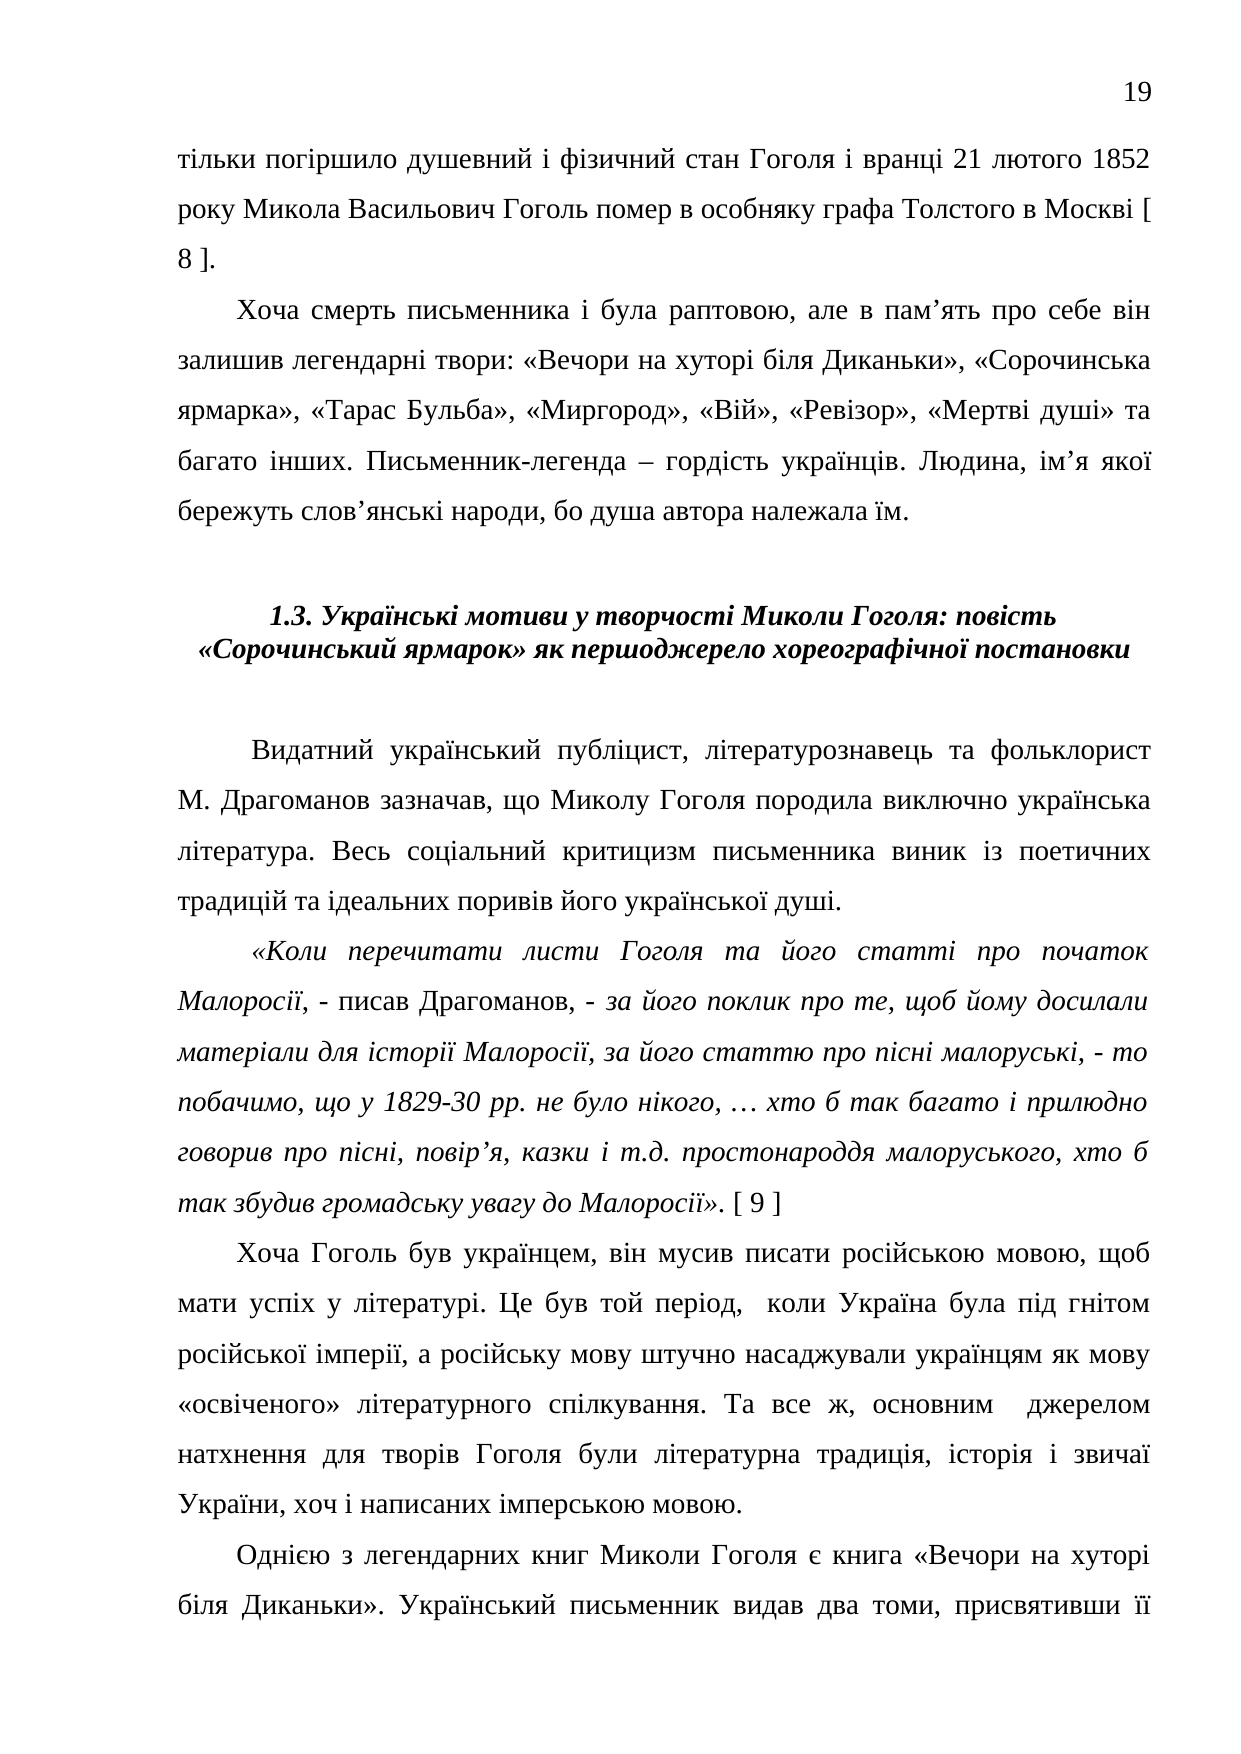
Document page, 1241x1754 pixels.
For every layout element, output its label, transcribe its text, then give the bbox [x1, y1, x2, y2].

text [177, 1537, 1152, 1621]
text «Коли перечитати листи Гоголя та його статті про початок Малоросії, - писав Драгоманов, - за його поклик про те, щоб йому досилали матеріали для історії Малоросії, за його статтю про пісні малоруські, - то побачимо, що у 1829-30 рр. не було нікого, … хто б так багато і прилюдно говорив про пісні, повір’я, казки і т.д. простонароддя малоруського, хто б так збудив громадську увагу до Малоросії». [ 9 ] [177, 933, 1152, 1218]
subtitle 1.3. Українські мотиви у творчості Миколи Гоголя: повість «Сорочинський ярмарок» як першоджерело хореографічної постановки [177, 598, 1152, 665]
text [177, 141, 1152, 275]
text Видатний український публіцист, літературознавець та фольклорист М. Драгоманов зазначав, що Миколу Гоголя породила виключно українська література. Весь соціальний критицизм письменника виник із поетичних традицій та ідеальних поривів його української душі. [177, 732, 1152, 916]
text Хоча Гоголь був українцем, він мусив писати російською мовою, щоб мати успіх у літературі. Це був той період, коли Україна була під гнітом російської імперії, а російську мову штучно насаджували українцям як мову «освіченого» літературного спілкування. Та все ж, основним джерелом натхнення для творів Гоголя були літературна традиція, історія і звичаї України, хоч і написаних імперською мовою. [177, 1235, 1152, 1520]
text Хоча смерть письменника і була раптовою, але в пам’ять про себе він залишив легендарні твори: «Вечори на хуторі біля Диканьки», «Сорочинська ярмарка», «Тарас Бульба», «Миргород», «Вій», «Ревізор», «Мертві душі» та багато інших. Письменник-легенда – гордість українців. Людина, ім’я якої бережуть слов’янські народи, бо душа автора належала їм. [177, 292, 1152, 527]
